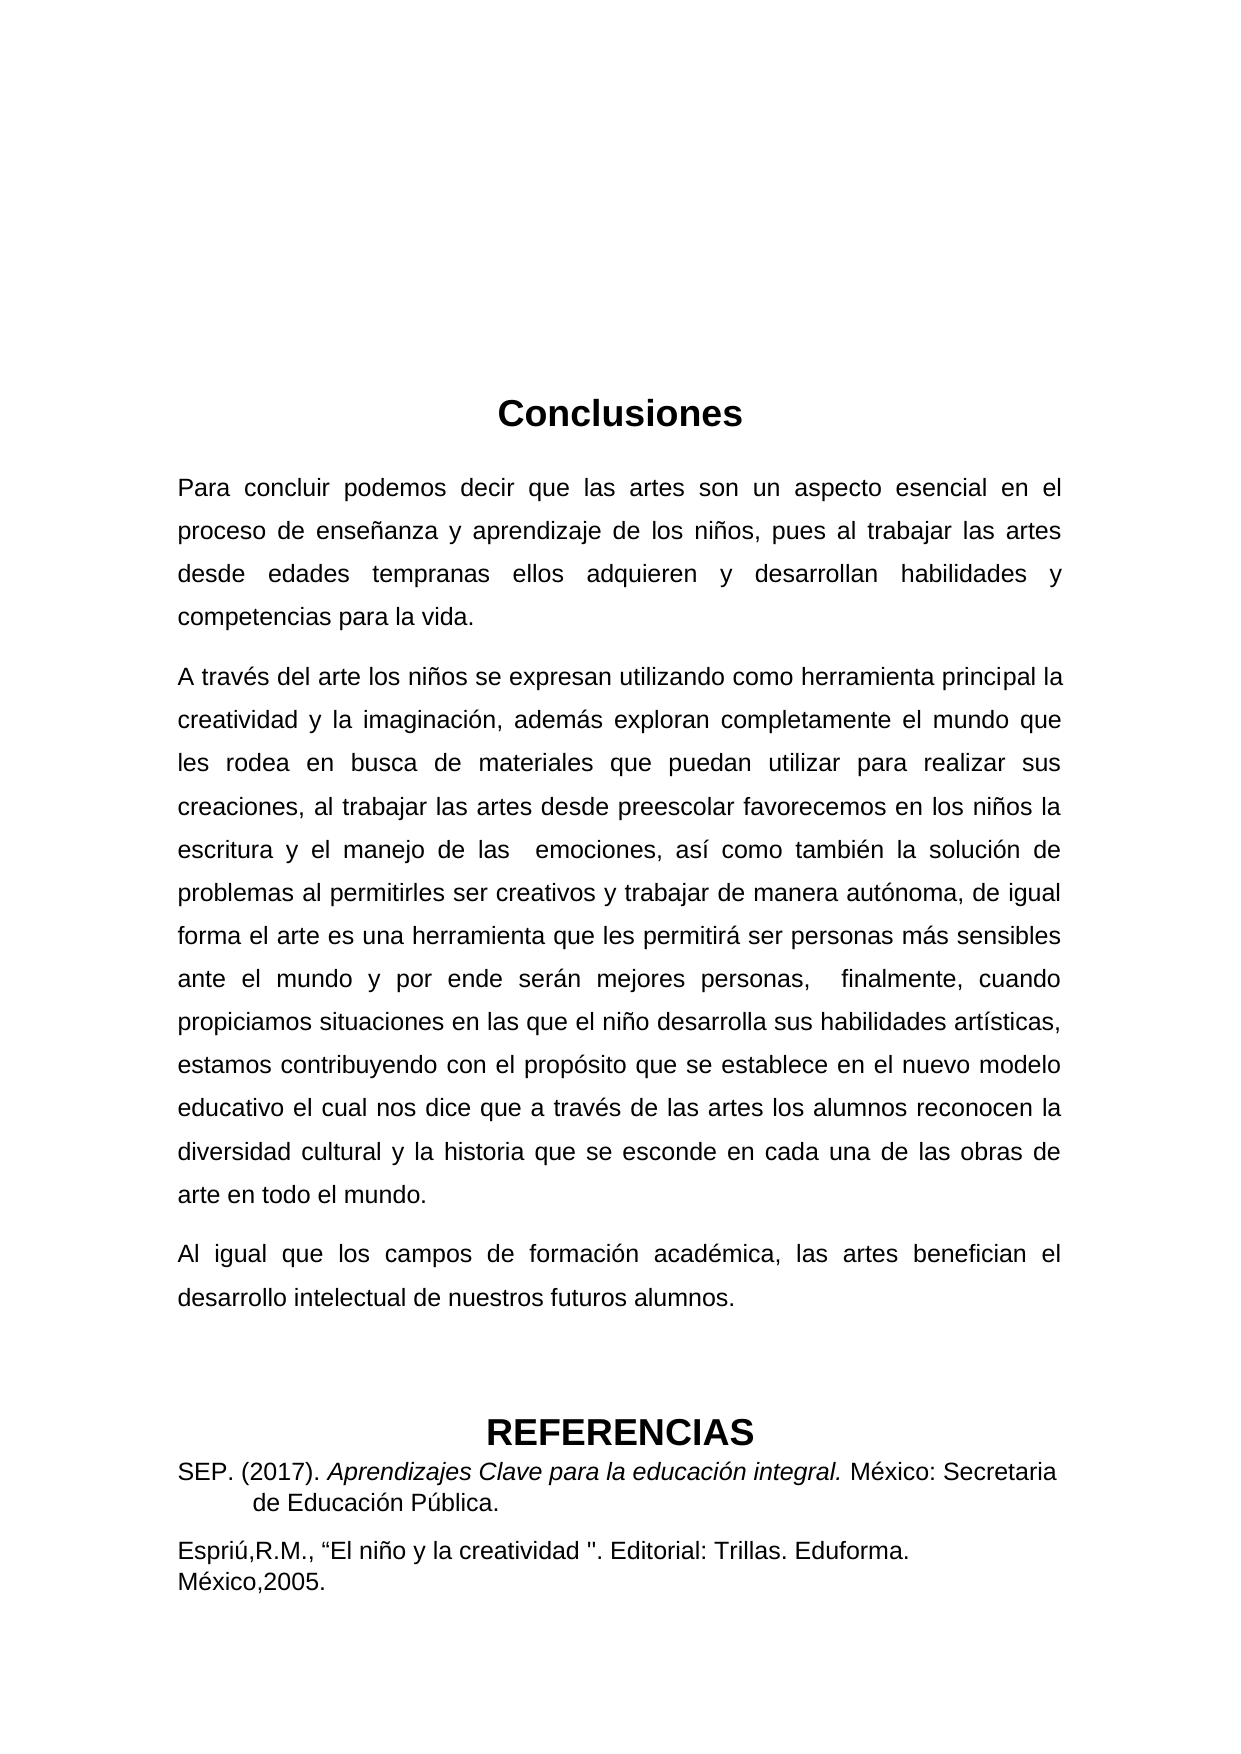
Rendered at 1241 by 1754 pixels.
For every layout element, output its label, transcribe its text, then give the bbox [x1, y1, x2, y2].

text Conclusiones [177, 392, 1063, 435]
text A través del arte los niños se expresan utilizando como herramienta principal la creatividad y la imaginación, además exploran completamente el mundo que les rodea en busca de materiales que puedan utilizar para realizar sus creaciones, al trabajar las artes desde preescolar favorecemos en los niños la escritura y el manejo de las emociones, así como también la solución de problemas al permitirles ser creativos y trabajar de manera autónoma, de igual forma el arte es una herramienta que les permitirá ser personas más sensibles ante el mundo y por ende serán mejores personas, finalmente, cuando propiciamos situaciones en las que el niño desarrolla sus habilidades artísticas, estamos contribuyendo con el propósito que se establece en el nuevo modelo educativo el cual nos dice que a través de las artes los alumnos reconocen la diversidad cultural y la historia que se esconde en cada una de las obras de arte en todo el mundo. [177, 662, 1063, 1208]
text Al igual que los campos de formación académica, las artes benefician el desarrollo intelectual de nuestros futuros alumnos. [177, 1239, 1063, 1311]
text Para concluir podemos decir que las artes son un aspecto esencial en el proceso de enseñanza y aprendizaje de los niños, pues al trabajar las artes desde edades tempranas ellos adquieren y desarrollan habilidades y competencias para la vida. [177, 473, 1063, 631]
